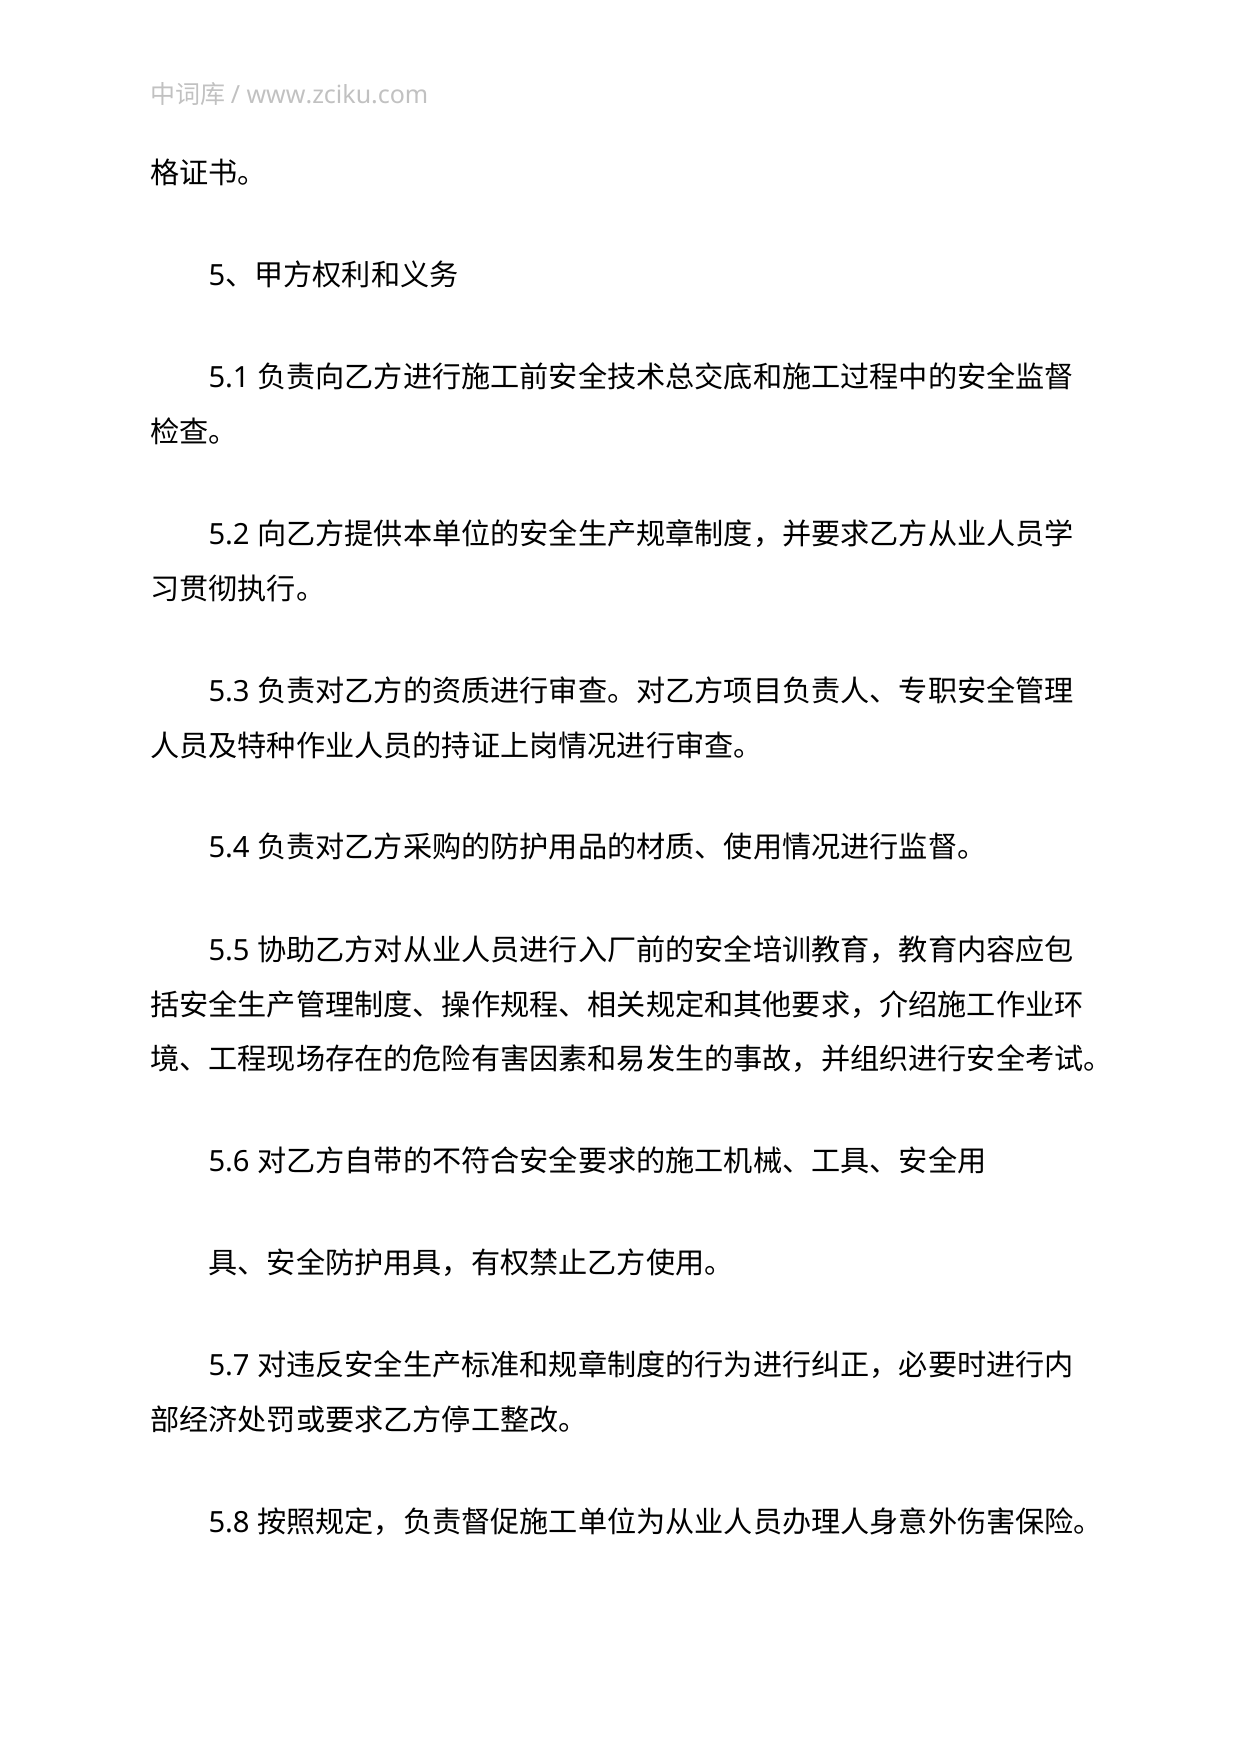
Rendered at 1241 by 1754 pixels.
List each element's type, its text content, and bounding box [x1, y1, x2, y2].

text 5.2 向乙方提供本单位的安全生产规章制度，并要求乙方从业人员学习贯彻执行。 [150, 511, 1090, 608]
text 具、安全防护用具，有权禁止乙方使用。 [150, 1240, 1090, 1282]
text 5、甲方权利和义务 [150, 252, 1090, 294]
text 5.8 按照规定，负责督促施工单位为从业人员办理人身意外伤害保险。 [150, 1498, 1090, 1541]
text 5.1 负责向乙方进行施工前安全技术总交底和施工过程中的安全监督检查。 [150, 354, 1090, 451]
text 5.6 对乙方自带的不符合安全要求的施工机械、工具、安全用 [150, 1138, 1090, 1180]
text 5.3 负责对乙方的资质进行审查。对乙方项目负责人、专职安全管理人员及特种作业人员的持证上岗情况进行审查。 [150, 667, 1090, 764]
text 5.5 协助乙方对从业人员进行入厂前的安全培训教育，教育内容应包括安全生产管理制度、操作规程、相关规定和其他要求，介绍施工作业环境、工程现场存在的危险有害因素和易发生的事故，并组织进行安全考试。 [150, 926, 1090, 1078]
text 5.7 对违反安全生产标准和规章制度的行为进行纠正，必要时进行内部经济处罚或要求乙方停工整改。 [150, 1341, 1090, 1439]
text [150, 150, 1090, 192]
text 5.4 负责对乙方采购的防护用品的材质、使用情况进行监督。 [150, 824, 1090, 866]
